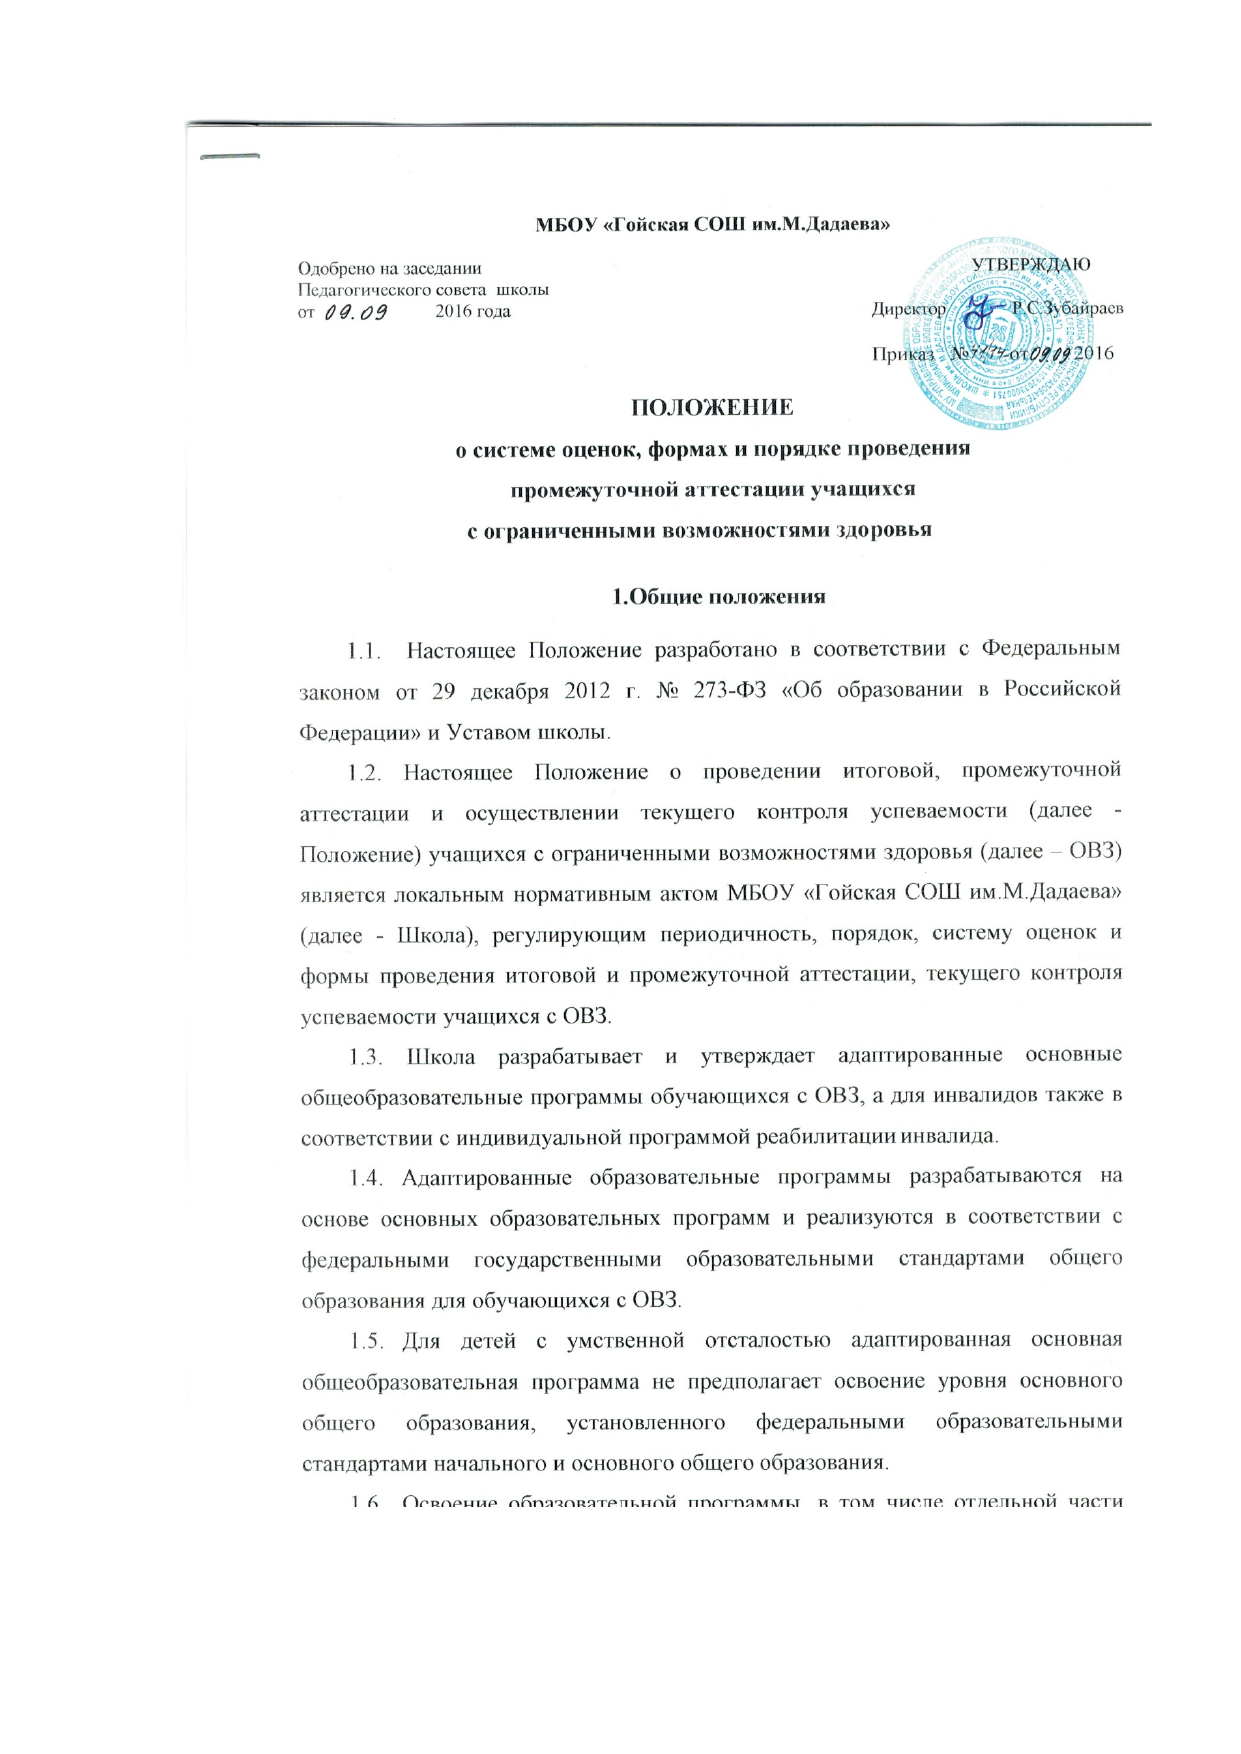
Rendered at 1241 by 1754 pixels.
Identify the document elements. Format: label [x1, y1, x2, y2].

picture [177, 118, 1152, 1507]
